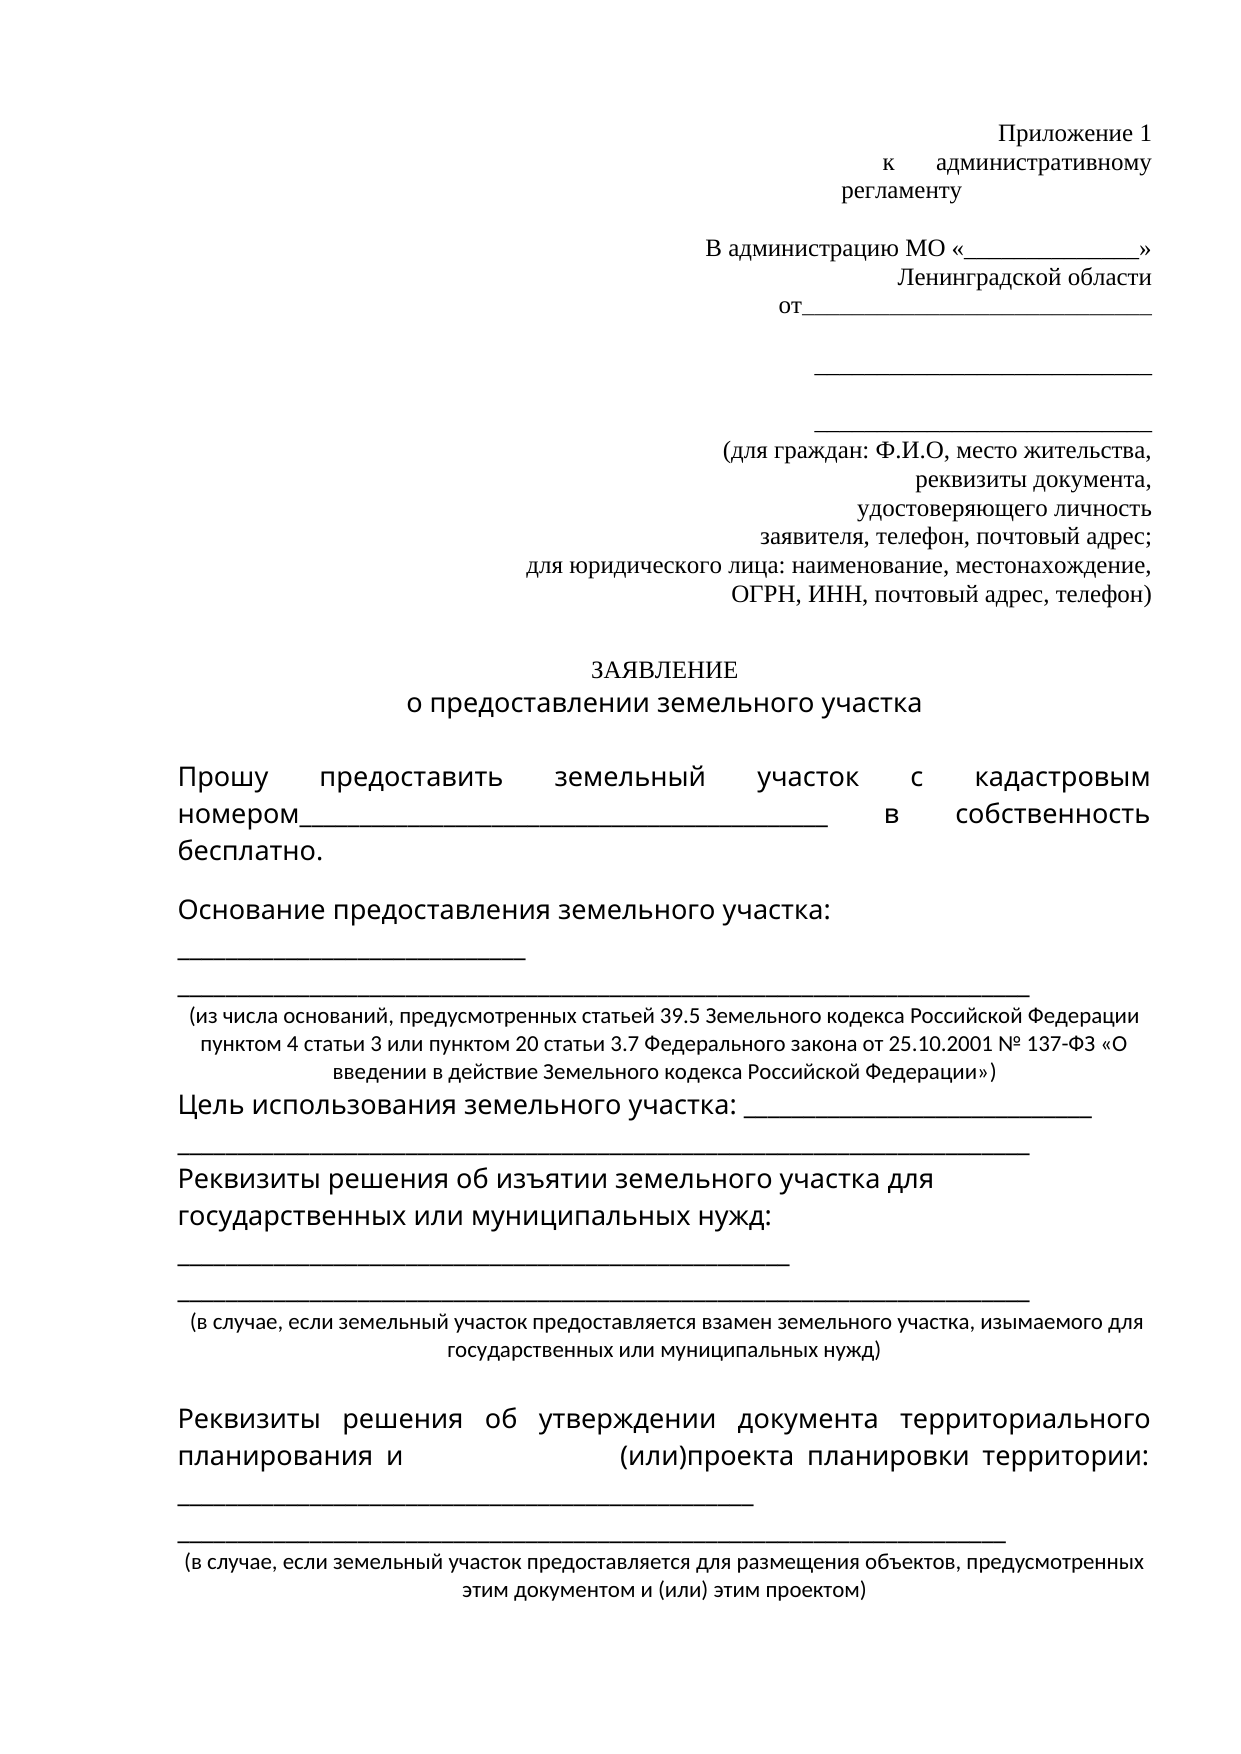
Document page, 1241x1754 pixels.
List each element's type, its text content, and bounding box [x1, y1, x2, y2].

text от____________________________ [177, 291, 1152, 320]
text ___________________________ [177, 349, 1152, 378]
text заявителя, телефон, почтовый адрес; [177, 521, 1152, 550]
text для юридического лица: наименование, местонахождение, [177, 550, 1152, 579]
text ЗАЯВЛЕНИЕ [177, 655, 1152, 684]
text Прошу предоставить земельный участок с кадастровым номером____________________________________________ в собственность бесплатно. [177, 757, 1152, 868]
text Основание предоставления земельного участка: _____________________________ [177, 891, 1152, 964]
text _______________________________________________________________________ [177, 1122, 1152, 1159]
text _______________________________________________________________________ [177, 964, 1152, 1001]
text Приложение 1 [177, 118, 1152, 147]
text Реквизиты решения об утверждении документа территориального планирования и (или)проекта планировки территории: ________________________________________________ _____________________________________________________________________ [177, 1400, 1152, 1547]
text _______________________________________________________________________ [177, 1270, 1152, 1307]
text реквизиты документа, [177, 464, 1152, 493]
text удостоверяющего личность [177, 493, 1152, 521]
text Ленинградской области [177, 262, 1152, 291]
text Реквизиты решения об изъятии земельного участка для государственных или муниципальных нужд: ___________________________________________________ [177, 1159, 1152, 1270]
text к административному регламенту [841, 147, 1152, 204]
text (из числа оснований, предусмотренных статьей 39.5 Земельного кодекса Российской Федерации пунктом 4 статьи 3 или пунктом 20 статьи 3.7 Федерального закона от 25.10.2001 № 137-ФЗ «О введении в действие Земельного кодекса Российской Федерации») [177, 1001, 1152, 1086]
text (в случае, если земельный участок предоставляется взамен земельного участка, изымаемого для государственных или муниципальных нужд) [177, 1307, 1152, 1363]
text ОГРН, ИНН, почтовый адрес, телефон) [177, 579, 1152, 608]
text (для граждан: Ф.И.О, место жительства, [177, 435, 1152, 464]
text ___________________________ [177, 406, 1152, 435]
text о предоставлении земельного участка [177, 684, 1152, 721]
text (в случае, если земельный участок предоставляется для размещения объектов, предусмотренных этим документом и (или) этим проектом) [177, 1547, 1152, 1603]
text Цель использования земельного участка: _____________________________ [177, 1086, 1152, 1122]
text В администрацию МО «______________» [177, 233, 1152, 262]
